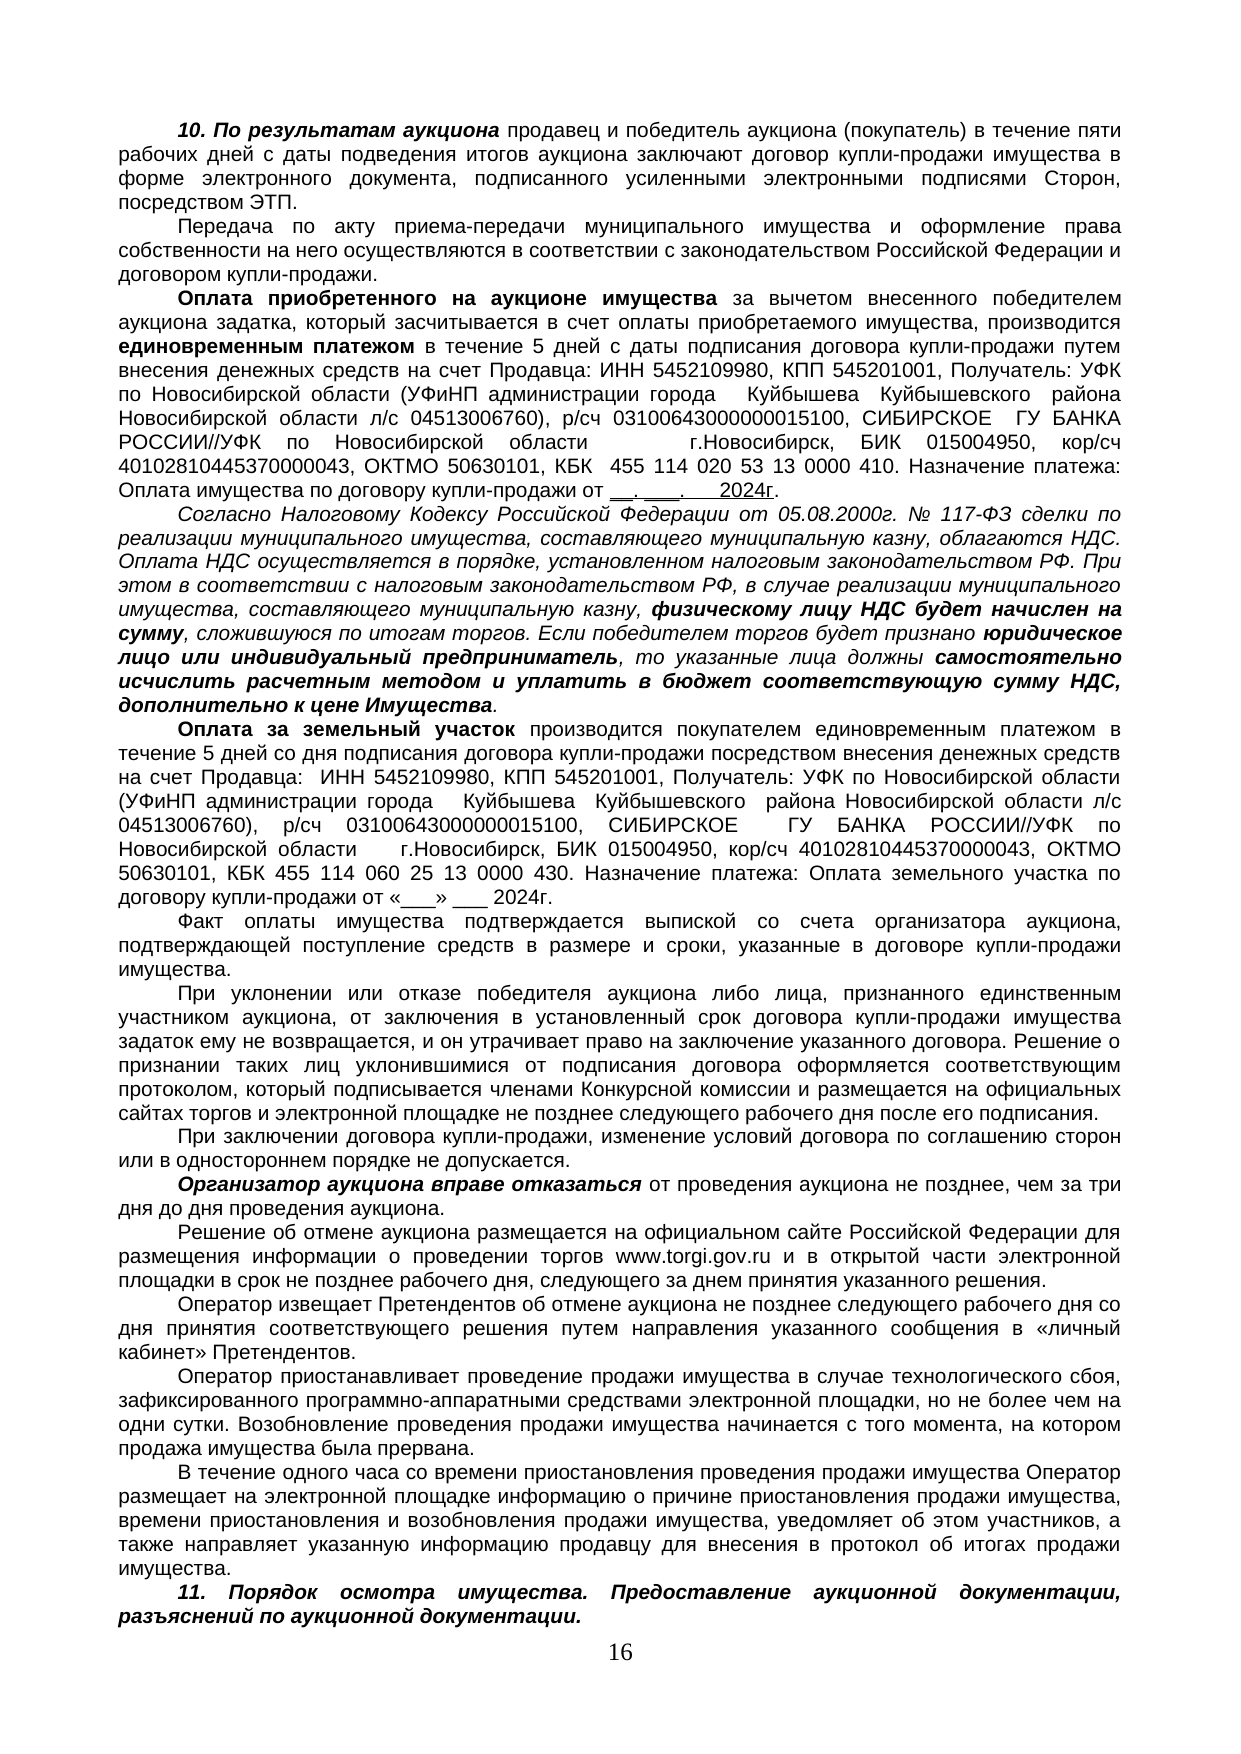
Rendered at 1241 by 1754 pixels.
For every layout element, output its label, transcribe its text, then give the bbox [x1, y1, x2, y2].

text При уклонении или отказе победителя аукциона либо лица, признанного единственным участником аукциона, от заключения в установленный срок договора купли-продажи имущества задаток ему не возвращается, и он утрачивает право на заключение указанного договора. Решение о признании таких лиц уклонившимися от подписания договора оформляется соответствующим протоколом, который подписывается членами Конкурсной комиссии и размещается на официальных сайтах торгов и электронной площадке не позднее следующего рабочего дня после его подписания. [118, 981, 1122, 1124]
text Оплата за земельный участок производится покупателем единовременным платежом в течение 5 дней со дня подписания договора купли-продажи посредством внесения денежных средств на счет Продавца: ИНН 5452109980, КПП 545201001, Получатель: УФК по Новосибирской области (УФиНП администрации города Куйбышева Куйбышевского района Новосибирской области л/с 04513006760), р/сч 03100643000000015100, СИБИРСКОЕ ГУ БАНКА РОССИИ//УФК по Новосибирской области г.Новосибирск, БИК 015004950, кор/сч 40102810445370000043, ОКТМО 50630101, КБК 455 114 060 25 13 0000 430. Назначение платежа: Оплата земельного участка по договору купли-продажи от «___» ___ 2024г. [118, 717, 1122, 909]
text Согласно Налоговому Кодексу Российской Федерации от 05.08.2000г. № 117-ФЗ сделки по реализации муниципального имущества, составляющего муниципальную казну, облагаются НДС. Оплата НДС осуществляется в порядке, установленном налоговым законодательством РФ. При этом в соответствии с налоговым законодательством РФ, в случае реализации муниципального имущества, составляющего муниципальную казну, физическому лицу НДС будет начислен на сумму, сложившуюся по итогам торгов. Если победителем торгов будет признано юридическое лицо или индивидуальный предприниматель, то указанные лица должны самостоятельно исчислить расчетным методом и уплатить в бюджет соответствующую сумму НДС, дополнительно к цене Имущества. [118, 501, 1122, 717]
text 11. Порядок осмотра имущества. Предоставление аукционной документации, разъяснений по аукционной документации. [118, 1579, 1122, 1627]
text Передача по акту приема-передачи муниципального имущества и оформление права собственности на него осуществляются в соответствии с законодательством Российской Федерации и договором купли-продажи. [118, 214, 1122, 286]
text 10. По результатам аукциона продавец и победитель аукциона (покупатель) в течение пяти рабочих дней с даты подведения итогов аукциона заключают договор купли-продажи имущества в форме электронного документа, подписанного усиленными электронными подписями Сторон, посредством ЭТП. [118, 118, 1122, 214]
text В течение одного часа со времени приостановления проведения продажи имущества Оператор размещает на электронной площадке информацию о причине приостановления продажи имущества, времени приостановления и возобновления продажи имущества, уведомляет об этом участников, а также направляет указанную информацию продавцу для внесения в протокол об итогах продажи имущества. [118, 1460, 1122, 1579]
text Решение об отмене аукциона размещается на официальном сайте Российской Федерации для размещения информации о проведении торгов www.torgi.gov.ru и в открытой части электронной площадки в срок не позднее рабочего дня, следующего за днем принятия указанного решения. [118, 1220, 1122, 1292]
text Оператор извещает Претендентов об отмене аукциона не позднее следующего рабочего дня со дня принятия соответствующего решения путем направления указанного сообщения в «личный кабинет» Претендентов. [118, 1292, 1122, 1364]
text Организатор аукциона вправе отказаться от проведения аукциона не позднее, чем за три дня до дня проведения аукциона. [118, 1172, 1122, 1220]
text Факт оплаты имущества подтверждается выпиской со счета организатора аукциона, подтверждающей поступление средств в размере и сроки, указанные в договоре купли-продажи имущества. [118, 909, 1122, 981]
text Оператор приостанавливает проведение продажи имущества в случае технологического сбоя, зафиксированного программно-аппаратными средствами электронной площадки, но не более чем на одни сутки. Возобновление проведения продажи имущества начинается с того момента, на котором продажа имущества была прервана. [118, 1364, 1122, 1460]
text При заключении договора купли-продажи, изменение условий договора по соглашению сторон или в одностороннем порядке не допускается. [118, 1124, 1122, 1172]
text Оплата приобретенного на аукционе имущества за вычетом внесенного победителем аукциона задатка, который засчитывается в счет оплаты приобретаемого имущества, производится единовременным платежом в течение 5 дней с даты подписания договора купли-продажи путем внесения денежных средств на счет Продавца: ИНН 5452109980, КПП 545201001, Получатель: УФК по Новосибирской области (УФиНП администрации города Куйбышева Куйбышевского района Новосибирской области л/с 04513006760), р/сч 03100643000000015100, СИБИРСКОЕ ГУ БАНКА РОССИИ//УФК по Новосибирской области г.Новосибирск, БИК 015004950, кор/сч 40102810445370000043, ОКТМО 50630101, КБК 455 114 020 53 13 0000 410. Назначение платежа: Оплата имущества по договору купли-продажи от __. ___. 2024г. [118, 286, 1122, 501]
